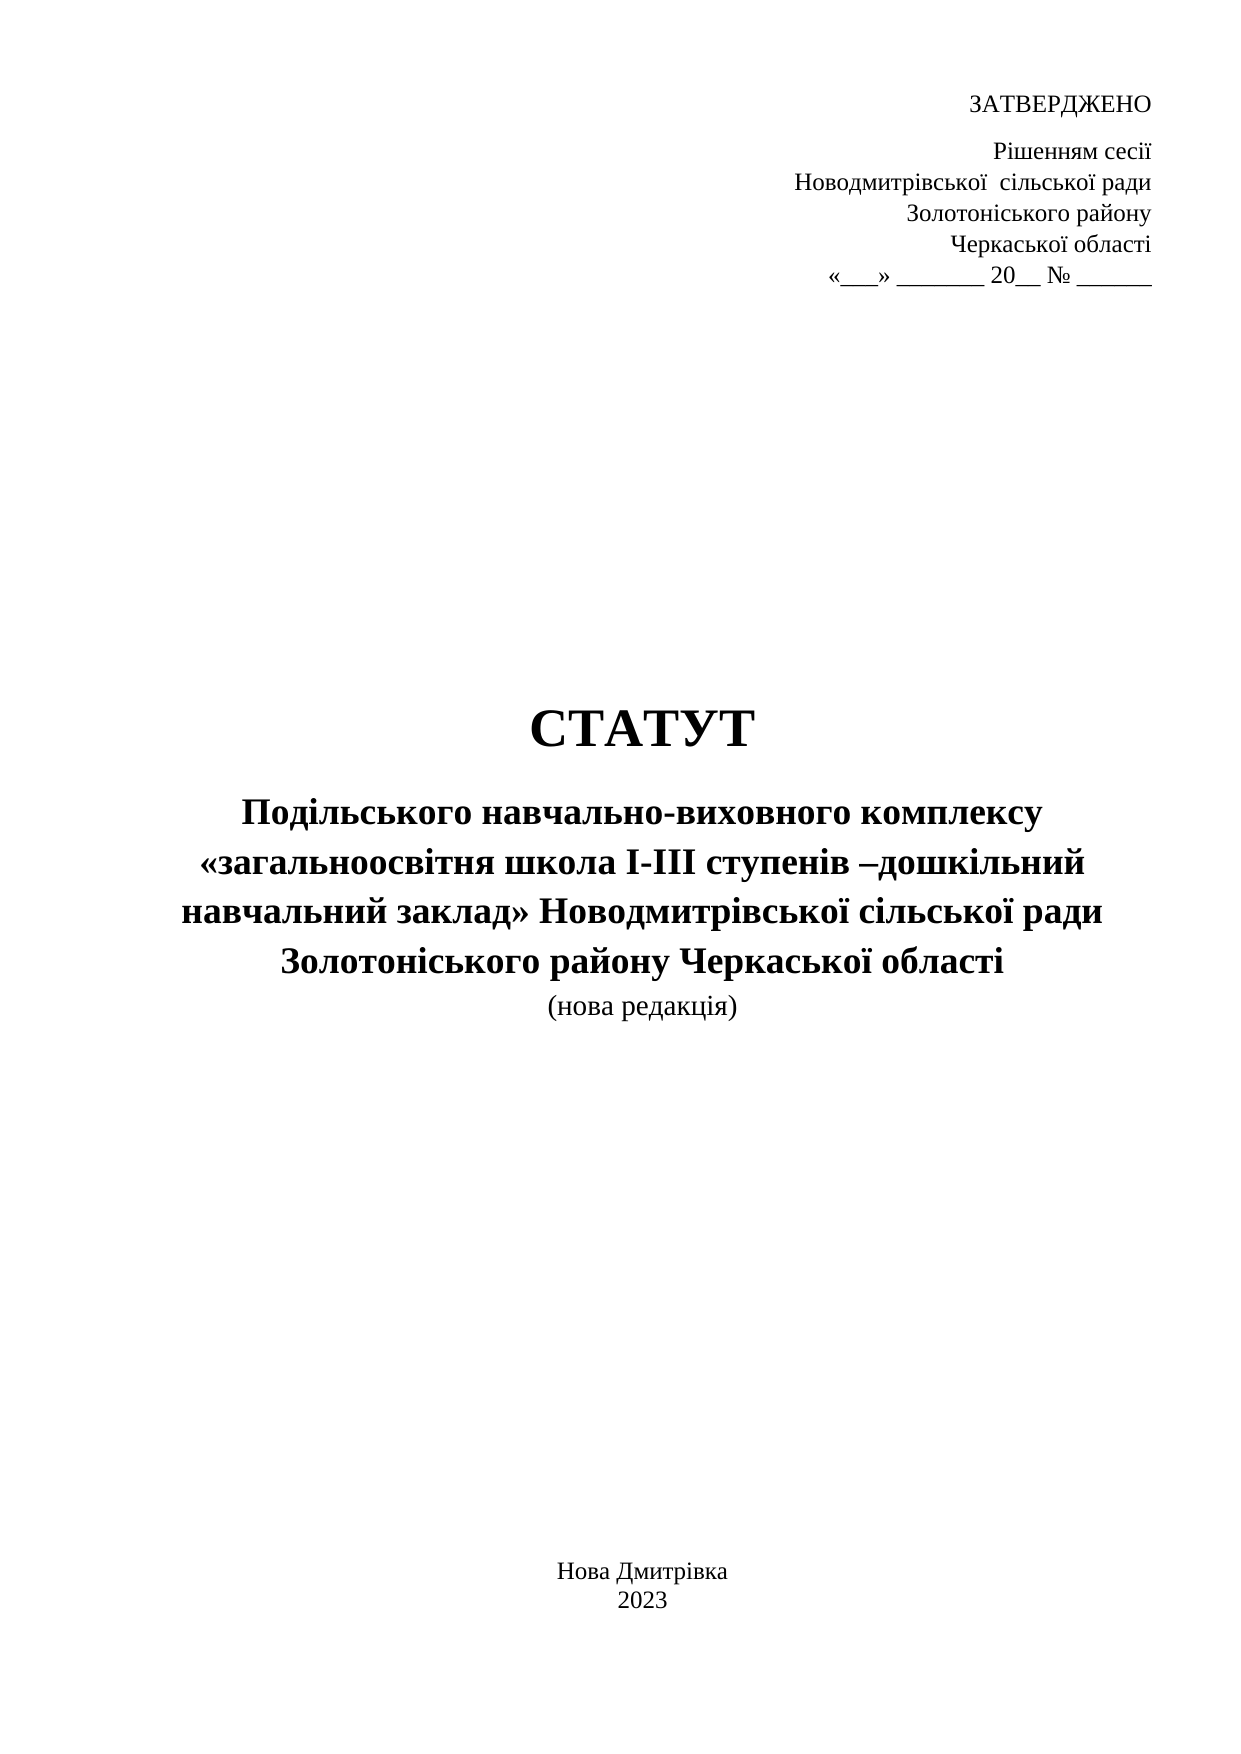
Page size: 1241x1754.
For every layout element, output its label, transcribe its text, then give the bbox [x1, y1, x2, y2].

text ЗАТВЕРДЖЕНО [133, 89, 1152, 117]
text «загальноосвітня школа І-ІІІ ступенів –дошкільний навчальний заклад» Новодмитрівської сільської ради Золотоніського району Черкаської області [133, 839, 1152, 982]
text Черкаської області [133, 229, 1152, 258]
text Нова Дмитрівка [133, 1556, 1152, 1585]
text Золотоніського району [133, 198, 1152, 227]
text СТАТУТ [133, 696, 1152, 759]
text «___» _______ 20__ № ______ [133, 261, 1152, 289]
text Новодмитрівської сільської ради [133, 167, 1152, 196]
text 2023 [133, 1585, 1152, 1613]
text Подільського навчально-виховного комплексу [133, 790, 1152, 833]
text (нова редакція) [133, 988, 1152, 1022]
text Рішенням сесії [133, 136, 1152, 165]
